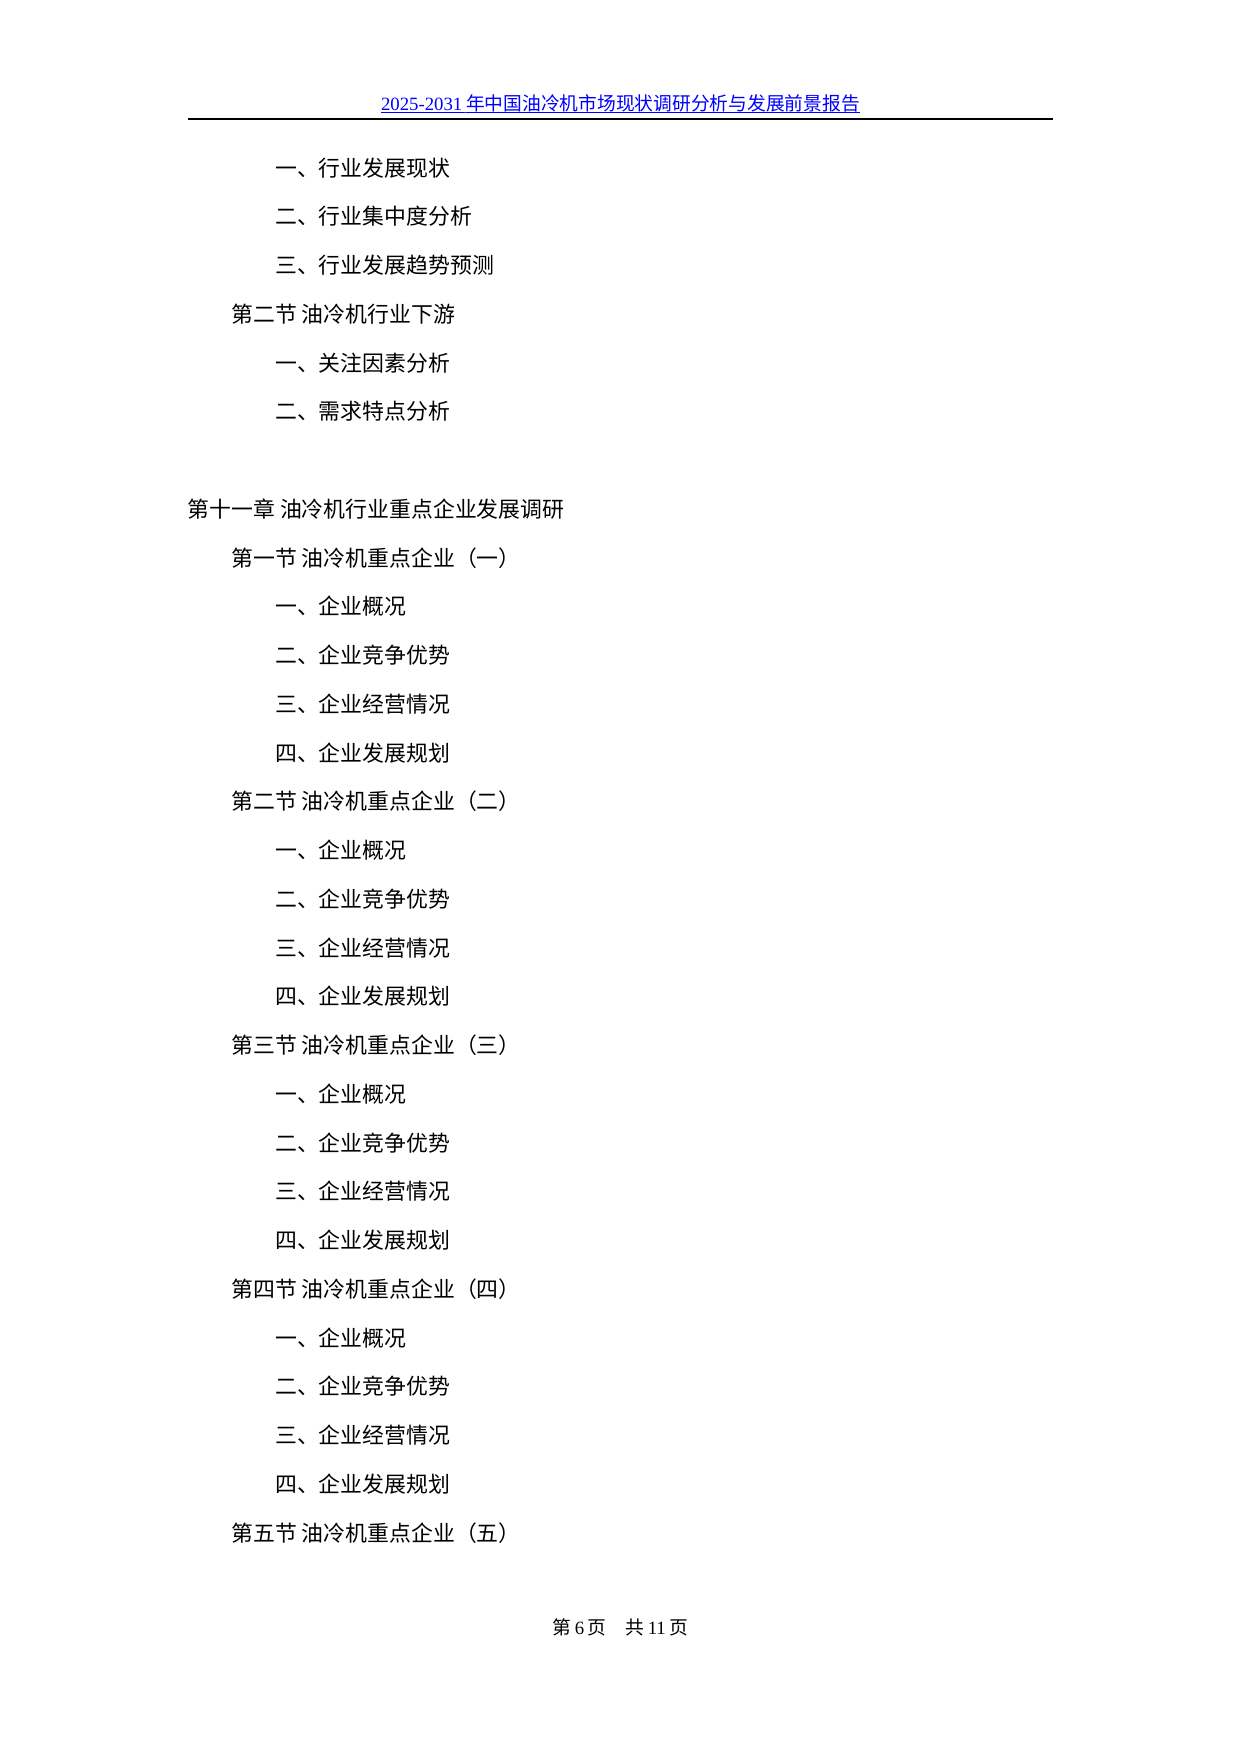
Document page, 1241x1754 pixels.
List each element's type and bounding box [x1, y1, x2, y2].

text [187, 150, 1053, 1548]
